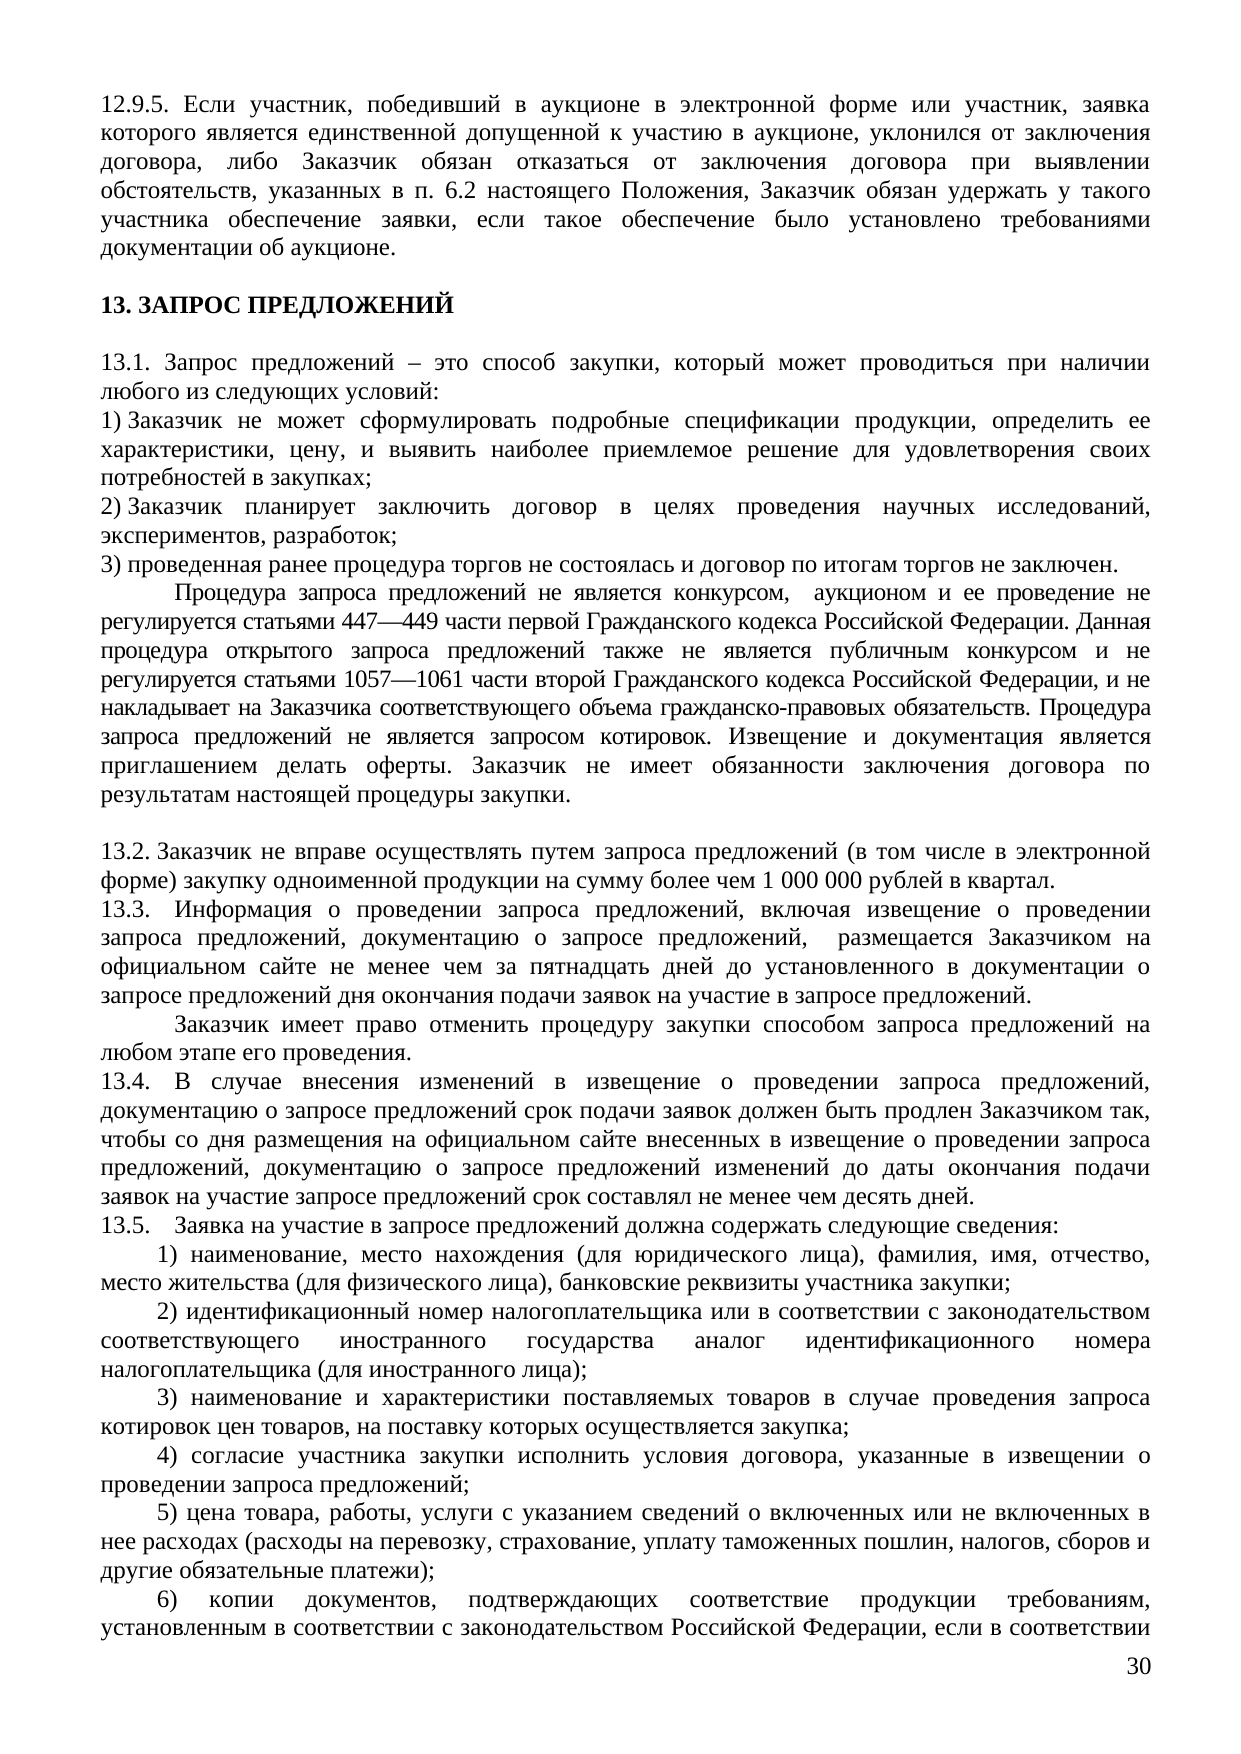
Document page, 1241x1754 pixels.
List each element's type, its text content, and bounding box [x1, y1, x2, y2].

text 2) идентификационный номер налогоплательщика или в соответствии с законодательством соответствующего иностранного государства аналог идентификационного номера налогоплательщика (для иностранного лица); [100, 1296, 1152, 1382]
text 12.9.5. Если участник, победивший в аукционе в электронной форме или участник, заявка которого является единственной допущенной к участию в аукционе, уклонился от заключения договора, либо Заказчик обязан отказаться от заключения договора при выявлении обстоятельств, указанных в п. 6.2 настоящего Положения, Заказчик обязан удержать у такого участника обеспечение заявки, если такое обеспечение было установлено требованиями документации об аукционе. [100, 89, 1152, 261]
text 5) цена товара, работы, услуги с указанием сведений о включенных или не включенных в нее расходах (расходы на перевозку, страхование, уплату таможенных пошлин, налогов, сборов и другие обязательные платежи); [100, 1497, 1152, 1584]
text 13.5. Заявка на участие в запросе предложений должна содержать следующие сведения: [100, 1210, 1152, 1239]
text 3) проведенная ранее процедура торгов не состоялась и договор по итогам торгов не заключен. [100, 549, 1152, 577]
text Заказчик имеет право отменить процедуру закупки способом запроса предложений на любом этапе его проведения. [100, 1009, 1152, 1066]
text Процедура запроса предложений не является конкурсом, аукционом и ее проведение не регулируется статьями 447—449 части первой Гражданского кодекса Российской Федерации. Данная процедура открытого запроса предложений также не является публичным конкурсом и не регулируется статьями 1057—1061 части второй Гражданского кодекса Российской Федерации, и не накладывает на Заказчика соответствующего объема гражданско-правовых обязательств. Процедура запроса предложений не является запросом котировок. Извещение и документация является приглашением делать оферты. Заказчик не имеет обязанности заключения договора по результатам настоящей процедуры закупки. [100, 577, 1152, 807]
text 3) наименование и характеристики поставляемых товаров в случае проведения запроса котировок цен товаров, на поставку которых осуществляется закупка; [100, 1382, 1152, 1440]
text 1) Заказчик не может сформулировать подробные спецификации продукции, определить ее характеристики, цену, и выявить наиболее приемлемое решение для удовлетворения своих потребностей в закупках; [100, 405, 1152, 491]
text 13.1. Запрос предложений – это способ закупки, который может проводиться при наличии любого из следующих условий: [100, 347, 1152, 405]
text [100, 1584, 1152, 1641]
text 13.3. Информация о проведении запроса предложений, включая извещение о проведении запроса предложений, документацию о запросе предложений, размещается Заказчиком на официальном сайте не менее чем за пятнадцать дней до установленного в документации о запросе предложений дня окончания подачи заявок на участие в запросе предложений. [100, 894, 1152, 1009]
text 13.2. Заказчик не вправе осуществлять путем запроса предложений (в том числе в электронной форме) закупку одноименной продукции на сумму более чем 1 000 000 рублей в квартал. [100, 836, 1152, 894]
text 1) наименование, место нахождения (для юридического лица), фамилия, имя, отчество, место жительства (для физического лица), банковские реквизиты участника закупки; [100, 1239, 1152, 1296]
text 2) Заказчик планирует заключить договор в целях проведения научных исследований, экспериментов, разработок; [100, 491, 1152, 549]
text 13.4. В случае внесения изменений в извещение о проведении запроса предложений, документацию о запросе предложений срок подачи заявок должен быть продлен Заказчиком так, чтобы со дня размещения на официальном сайте внесенных в извещение о проведении запроса предложений, документацию о запросе предложений изменений до даты окончания подачи заявок на участие запросе предложений срок составлял не менее чем десять дней. [100, 1066, 1152, 1210]
text 13. ЗАПРОС ПРЕДЛОЖЕНИЙ [100, 290, 1152, 319]
text 4) согласие участника закупки исполнить условия договора, указанные в извещении о проведении запроса предложений; [100, 1440, 1152, 1497]
